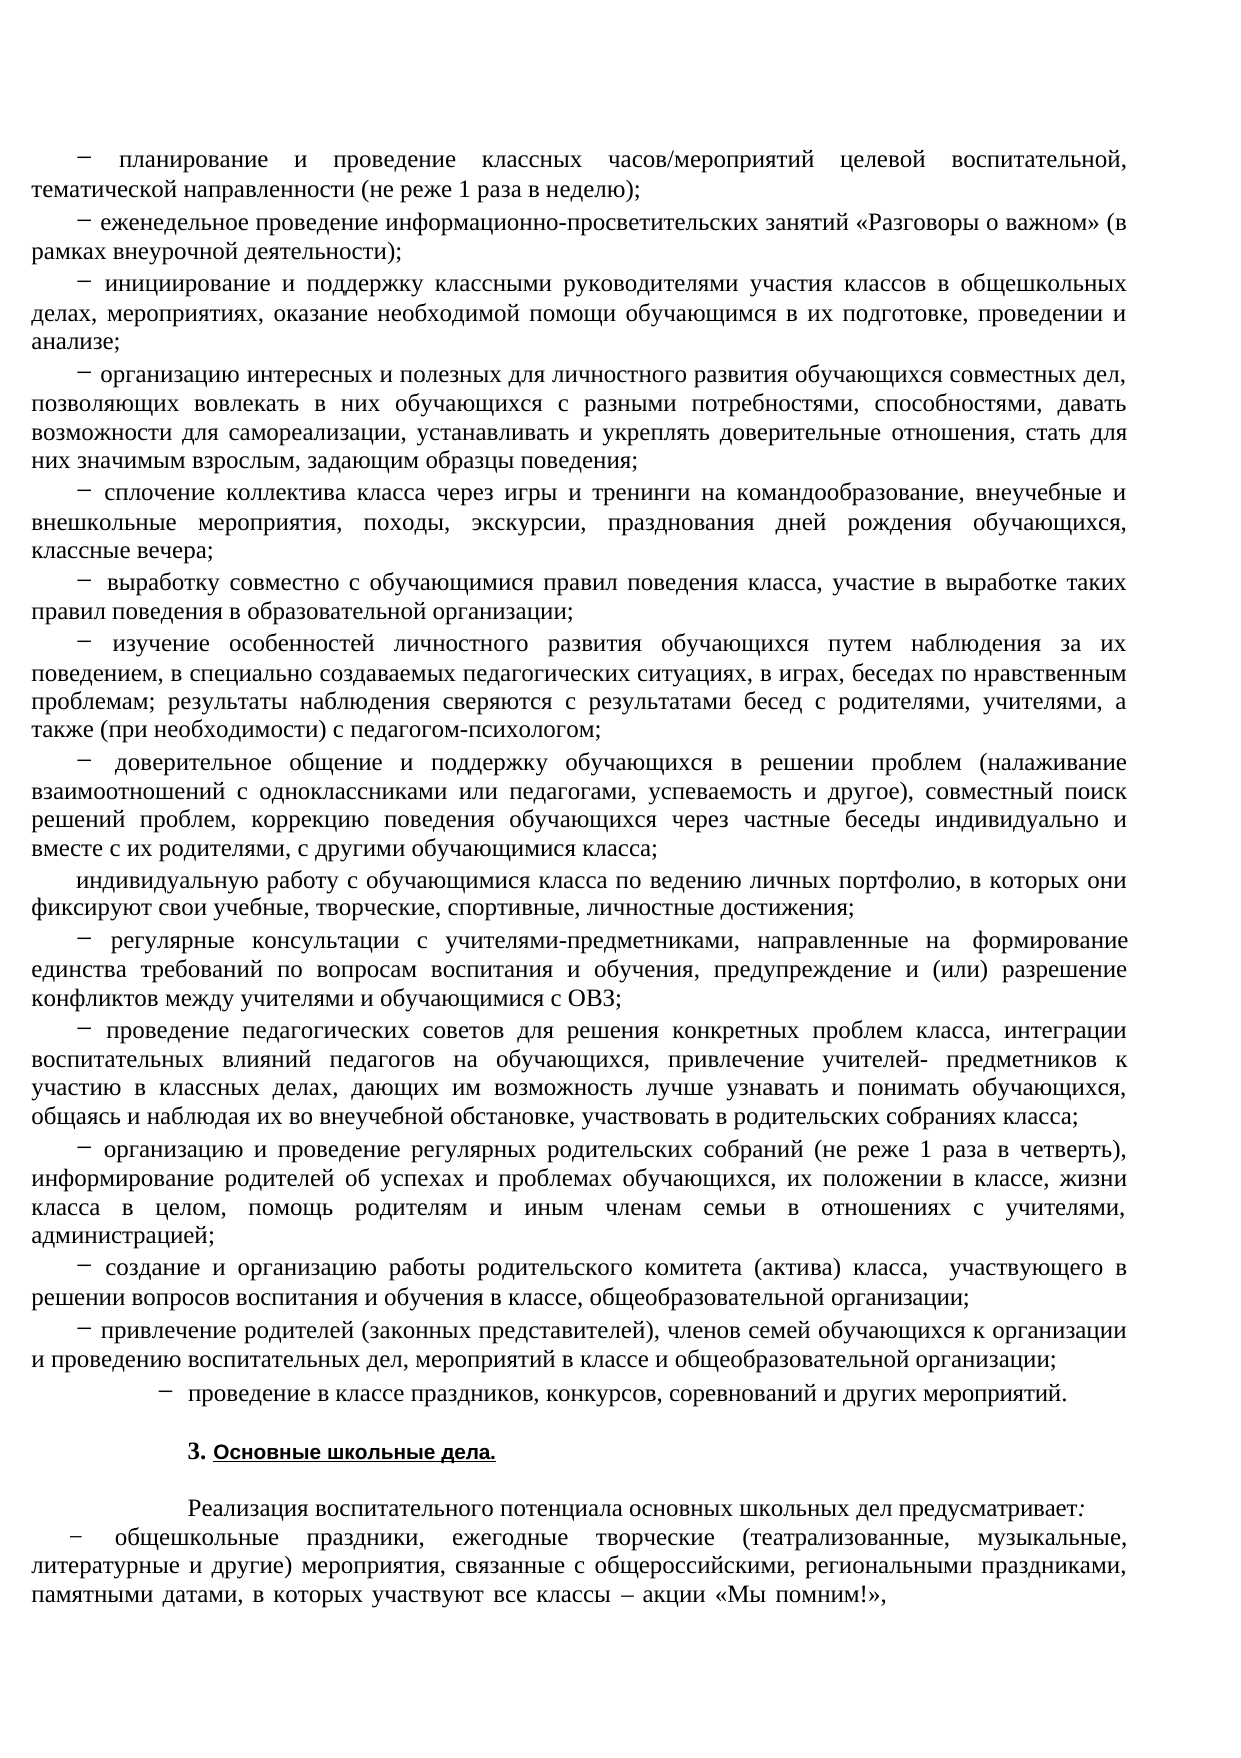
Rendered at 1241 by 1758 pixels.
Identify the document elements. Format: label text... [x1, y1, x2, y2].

text − изучение особенностей личностного развития обучающихся путем наблюдения за их поведением, в специально создаваемых педагогических ситуациях, в играх, беседах по нравственным проблемам; результаты наблюдения сверяются с результатами бесед с родителями, учителями, а также (при необходимости) с педагогом-психологом; [31, 626, 1127, 743]
text − сплочение коллектива класса через игры и тренинги на командообразование, внеучебные и внешкольные мероприятия, походы, экскурсии, празднования дней рождения обучающихся, классные вечера; [31, 474, 1128, 564]
text − выработку совместно с обучающимися правил поведения класса, участие в выработке таких правил поведения в образовательной организации; [31, 565, 1128, 624]
text − создание и организацию работы родительского комитета (актива) класса, участвующего в решении вопросов воспитания и обучения в классе, общеобразовательной организации; [31, 1249, 1127, 1310]
text − организацию интересных и полезных для личностного развития обучающихся совместных дел, позволяющих вовлекать в них обучающихся с разными потребностями, способностями, давать возможности для самореализации, устанавливать и укреплять доверительные отношения, стать для них значимым взрослым, задающим образцы поведения; [31, 356, 1127, 473]
text − проведение в классе праздников, конкурсов, соревнований и других мероприятий. [157, 1374, 1240, 1407]
text − привлечение родителей (законных представителей), членов семей обучающихся к организации и проведению воспитательных дел, мероприятий в классе и общеобразовательной организации; [31, 1312, 1127, 1373]
text − еженедельное проведение информационно-просветительских занятий «Разговоры о важном» (в рамках внеурочной деятельности); [31, 204, 1128, 265]
text − общешкольные праздники, ежегодные творческие (театрализованные, музыкальные, литературные и другие) мероприятия, связанные с общероссийскими, региональными праздниками, памятными датами, в которых участвуют все классы – акции «Мы помним!», [31, 1522, 1128, 1608]
text − проведение педагогических советов для решения конкретных проблем класса, интеграции воспитательных влияний педагогов на обучающихся, привлечение учителей- предметников к участию в классных делах, дающих им возможность лучше узнавать и понимать обучающихся, общаясь и наблюдая их во внеучебной обстановке, участвовать в родительских собраниях класса; [31, 1012, 1128, 1129]
text − доверительное общение и поддержку обучающихся в решении проблем (налаживание взаимоотношений с одноклассниками или педагогами, успеваемость и другое), совместный поиск решений проблем, коррекцию поведения обучающихся через частные беседы индивидуально и вместе с их родителями, с другими обучающимися класса; [31, 744, 1128, 861]
text − планирование и проведение классных часов/мероприятий целевой воспитательной, тематической направленности (не реже 1 раза в неделю); [31, 142, 1127, 203]
text индивидуальную работу с обучающимися класса по ведению личных портфолио, в которых они фиксируют свои учебные, творческие, спортивные, личностные достижения; [31, 866, 1128, 921]
text − организацию и проведение регулярных родительских собраний (не реже 1 раза в четверть), информирование родителей об успехах и проблемах обучающихся, их положении в классе, жизни класса в целом, помощь родителям и иным членам семьи в отношениях с учителями, администрацией; [31, 1131, 1128, 1248]
text − инициирование и поддержку классными руководителями участия классов в общешкольных делах, мероприятиях, оказание необходимой помощи обучающимся в их подготовке, проведении и анализе; [31, 266, 1127, 355]
text Реализация воспитательного потенциала основных школьных дел предусматривает: [187, 1493, 1240, 1522]
text − регулярные консультации с учителями-предметниками, направленные на формирование единства требований по вопросам воспитания и обучения, предупреждение и (или) разрешение конфликтов между учителями и обучающимися с ОВЗ; [31, 922, 1128, 1012]
subtitle Основные школьные дела. [187, 1436, 1240, 1464]
